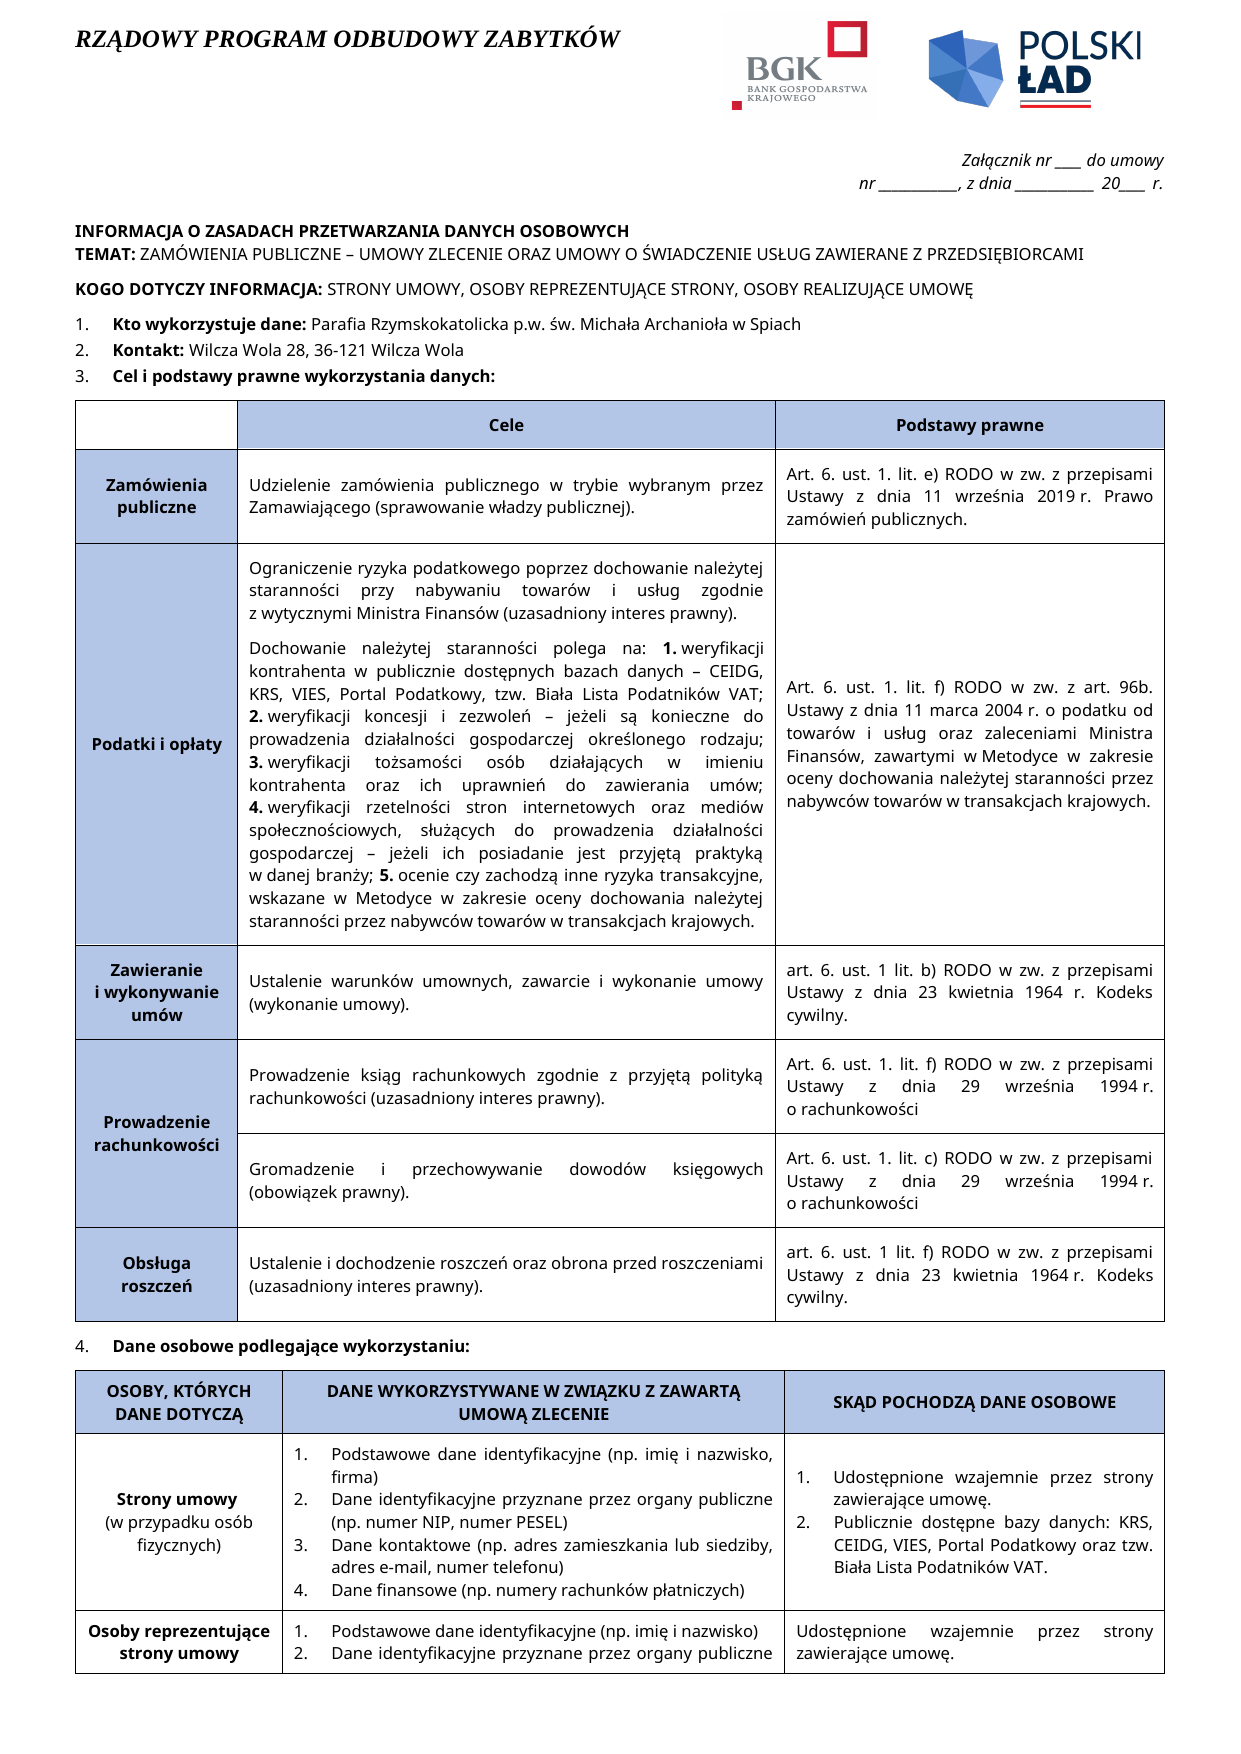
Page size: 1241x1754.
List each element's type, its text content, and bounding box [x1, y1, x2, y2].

table_cell Ograniczenie ryzyka podatkowego poprzez dochowanie należytej staranności przy nabywaniu towarów i usług zgodnie z wytycznymi Ministra Finansów (uzasadniony interes prawny). Dochowanie należytej staranności polega na: 1. weryfikacji kontrahenta w publicznie dostępnych bazach danych – CEIDG, KRS, VIES, Portal Podatkowy, tzw. Biała Lista Podatników VAT; 2. weryfikacji koncesji i zezwoleń – jeżeli są konieczne do prowadzenia działalności gospodarczej określonego rodzaju; 3. weryfikacji tożsamości osób działających w imieniu kontrahenta oraz ich uprawnień do zawierania umów; 4. weryfikacji rzetelności stron internetowych oraz mediów społecznościowych, służących do prowadzenia działalności gospodarczej – jeżeli ich posiadanie jest przyjętą praktyką w danej branży; 5. ocenie czy zachodzą inne ryzyka transakcyjne, wskazane w Metodyce w zakresie oceny dochowania należytej staranności przez nabywców towarów w transakcjach krajowych. [238, 544, 775, 944]
table_cell Art. 6. ust. 1. lit. e) RODO w zw. z przepisami Ustawy z dnia 11 września 2019 r. Prawo zamówień publicznych. [776, 450, 1164, 543]
table_cell Obsługa roszczeń [76, 1228, 237, 1321]
table_cell art. 6. ust. 1 lit. b) RODO w zw. z przepisami Ustawy z dnia 23 kwietnia 1964 r. Kodeks cywilny. [776, 946, 1164, 1039]
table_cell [76, 1611, 282, 1673]
text TEMAT: ZAMÓWIENIA PUBLICZNE – UMOWY ZLECENIE ORAZ UMOWY O ŚWIADCZENIE USŁUG ZAWIERANE Z PRZEDSIĘBIORCAMI [75, 242, 1165, 265]
text INFORMACJA O ZASADACH PRZETWARZANIA DANYCH OSOBOWYCH [75, 219, 1165, 242]
table_cell Zawieranie i wykonywanie umów [76, 946, 237, 1039]
list Kontakt: Wilcza Wola 28, 36-121 Wilcza Wola [75, 338, 1165, 361]
table_header SKĄD POCHODZĄ DANE OSOBOWE [785, 1371, 1164, 1433]
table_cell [785, 1611, 1164, 1673]
table_cell Udostępnione wzajemnie przez strony zawierające umowę. Publicznie dostępne bazy danych: KRS, CEIDG, VIES, Portal Podatkowy oraz tzw. Biała Lista Podatników VAT. [785, 1434, 1164, 1610]
list Kto wykorzystuje dane: Parafia Rzymskokatolicka p.w. św. Michała Archanioła w Spiach [75, 312, 1165, 335]
table_cell Gromadzenie i przechowywanie dowodów księgowych (obowiązek prawny). [238, 1134, 775, 1227]
table_header DANE WYKORZYSTYWANE W ZWIĄZKU Z ZAWARTĄ UMOWĄ ZLECENIE [283, 1371, 784, 1433]
table_header OSOBY, KTÓRYCH DANE DOTYCZĄ [76, 1371, 282, 1433]
table_cell Art. 6. ust. 1. lit. f) RODO w zw. z art. 96b. Ustawy z dnia 11 marca 2004 r. o podatku od towarów i usług oraz zaleceniami Ministra Finansów, zawartymi w Metodyce w zakresie oceny dochowania należytej staranności przez nabywców towarów w transakcjach krajowych. [776, 544, 1164, 944]
list Cel i podstawy prawne wykorzystania danych: [75, 364, 1165, 387]
list Dane osobowe podlegające wykorzystaniu: [75, 1335, 1165, 1357]
table_cell Udzielenie zamówienia publicznego w trybie wybranym przez Zamawiającego (sprawowanie władzy publicznej). [238, 450, 775, 543]
table_cell Strony umowy (w przypadku osób fizycznych) [76, 1434, 282, 1610]
picture [928, 30, 1141, 108]
table_header Podstawy prawne [776, 401, 1164, 448]
table_cell art. 6. ust. 1 lit. f) RODO w zw. z przepisami Ustawy z dnia 23 kwietnia 1964 r. Kodeks cywilny. [776, 1228, 1164, 1321]
table_cell Art. 6. ust. 1. lit. c) RODO w zw. z przepisami Ustawy z dnia 29 września 1994 r. o rachunkowości [776, 1134, 1164, 1227]
text Załącznik nr ____ do umowy nr ____________, z dnia ____________ 20____ r. [75, 149, 1165, 194]
table_cell Ustalenie i dochodzenie roszczeń oraz obrona przed roszczeniami (uzasadniony interes prawny). [238, 1228, 775, 1321]
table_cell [283, 1611, 784, 1673]
table_header [76, 401, 237, 448]
table_cell Podatki i opłaty [76, 544, 237, 944]
text KOGO DOTYCZY INFORMACJA: STRONY UMOWY, OSOBY REPREZENTUJĄCE STRONY, OSOBY REALIZUJĄCE UMOWĘ [75, 277, 1165, 300]
table_cell Prowadzenie rachunkowości [76, 1040, 237, 1227]
table_header Cele [238, 401, 775, 448]
picture [722, 12, 877, 119]
table_cell Prowadzenie ksiąg rachunkowych zgodnie z przyjętą polityką rachunkowości (uzasadniony interes prawny). [238, 1040, 775, 1133]
table_cell Ustalenie warunków umownych, zawarcie i wykonanie umowy (wykonanie umowy). [238, 946, 775, 1039]
table_cell Podstawowe dane identyfikacyjne (np. imię i nazwisko, firma) Dane identyfikacyjne przyznane przez organy publiczne (np. numer NIP, numer PESEL) Dane kontaktowe (np. adres zamieszkania lub siedziby, adres e-mail, numer telefonu) Dane finansowe (np. numery rachunków płatniczych) [283, 1434, 784, 1610]
table_cell Art. 6. ust. 1. lit. f) RODO w zw. z przepisami Ustawy z dnia 29 września 1994 r. o rachunkowości [776, 1040, 1164, 1133]
table_cell Zamówienia publiczne [76, 450, 237, 543]
